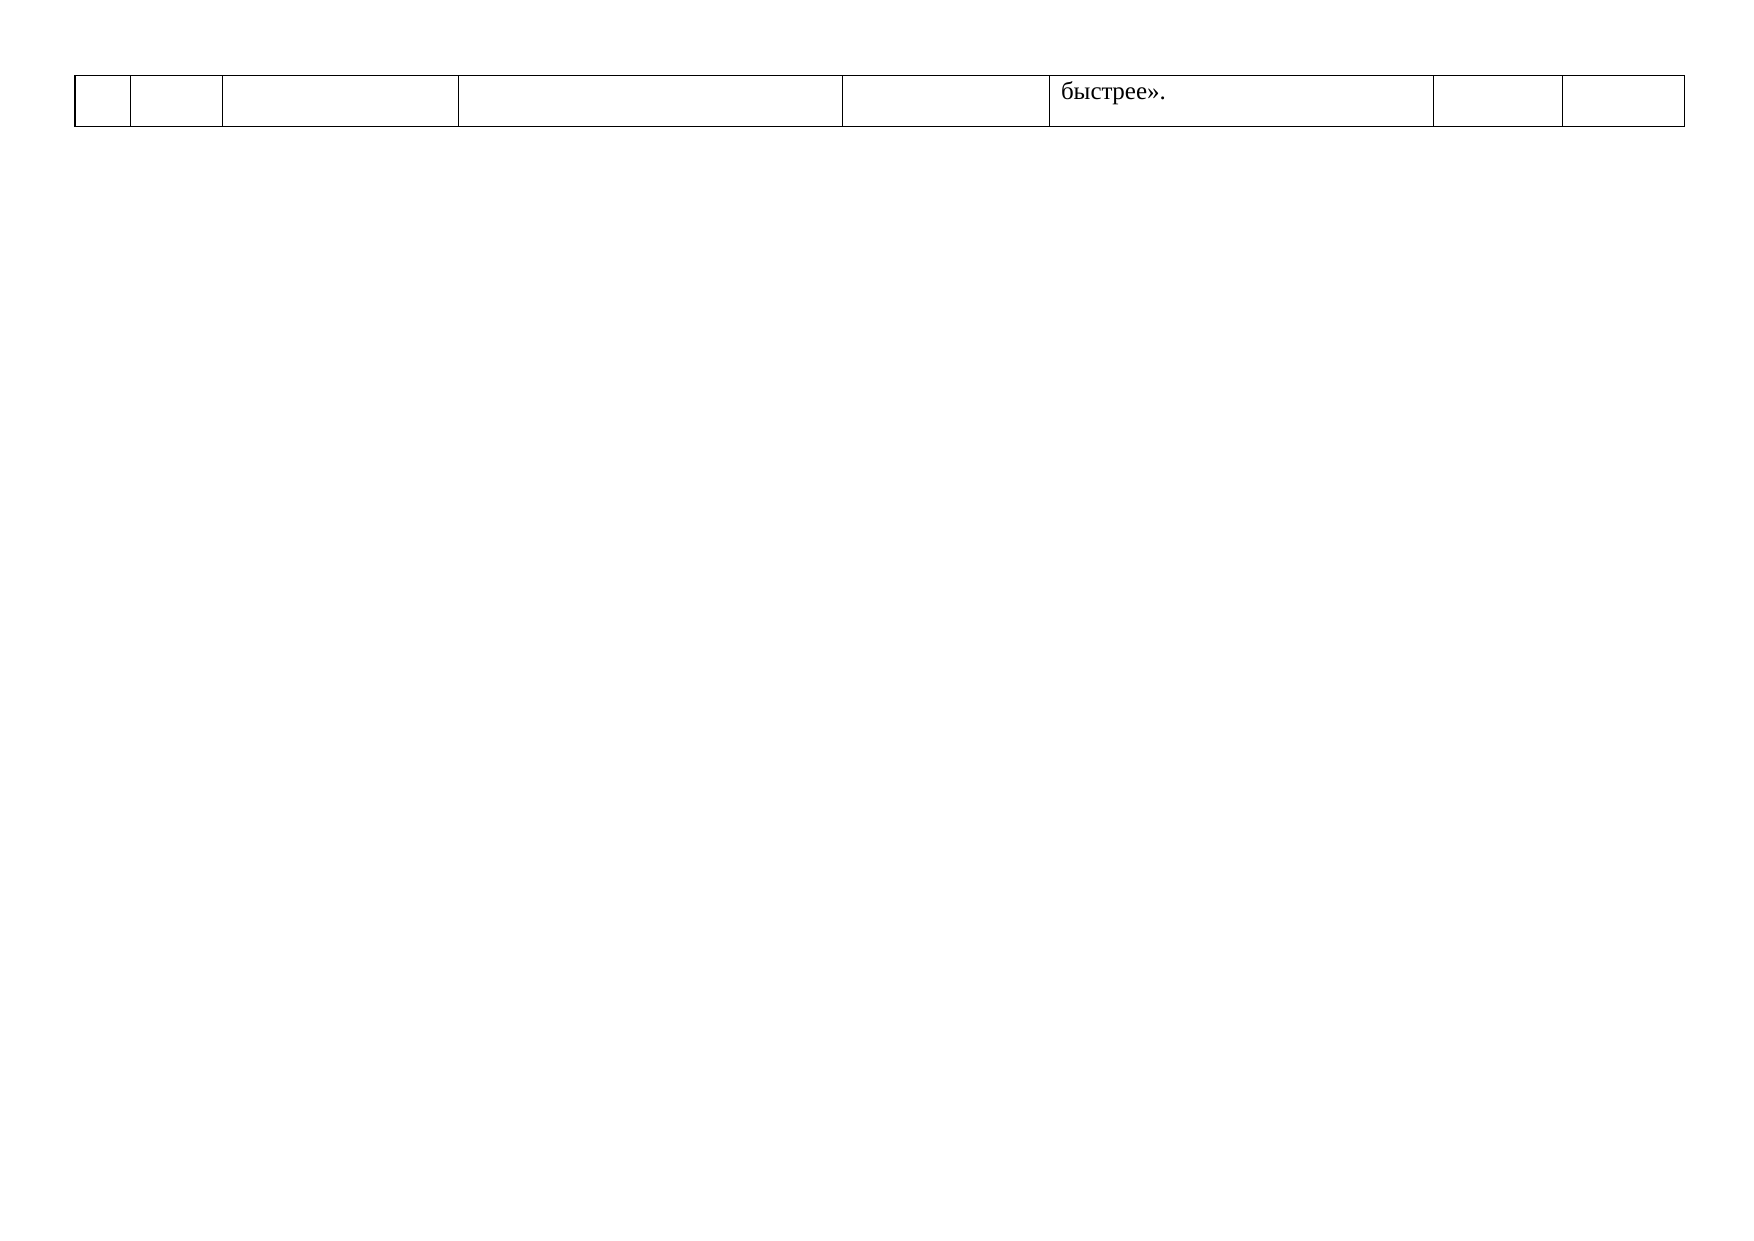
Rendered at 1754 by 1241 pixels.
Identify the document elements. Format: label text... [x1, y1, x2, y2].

table_cell 95/17 [76, 76, 130, 126]
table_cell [1434, 76, 1562, 126]
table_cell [459, 76, 842, 126]
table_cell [843, 76, 1049, 126]
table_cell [223, 76, 458, 126]
table_cell 13.05 [131, 76, 222, 126]
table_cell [1050, 76, 1433, 126]
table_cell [1563, 76, 1684, 126]
